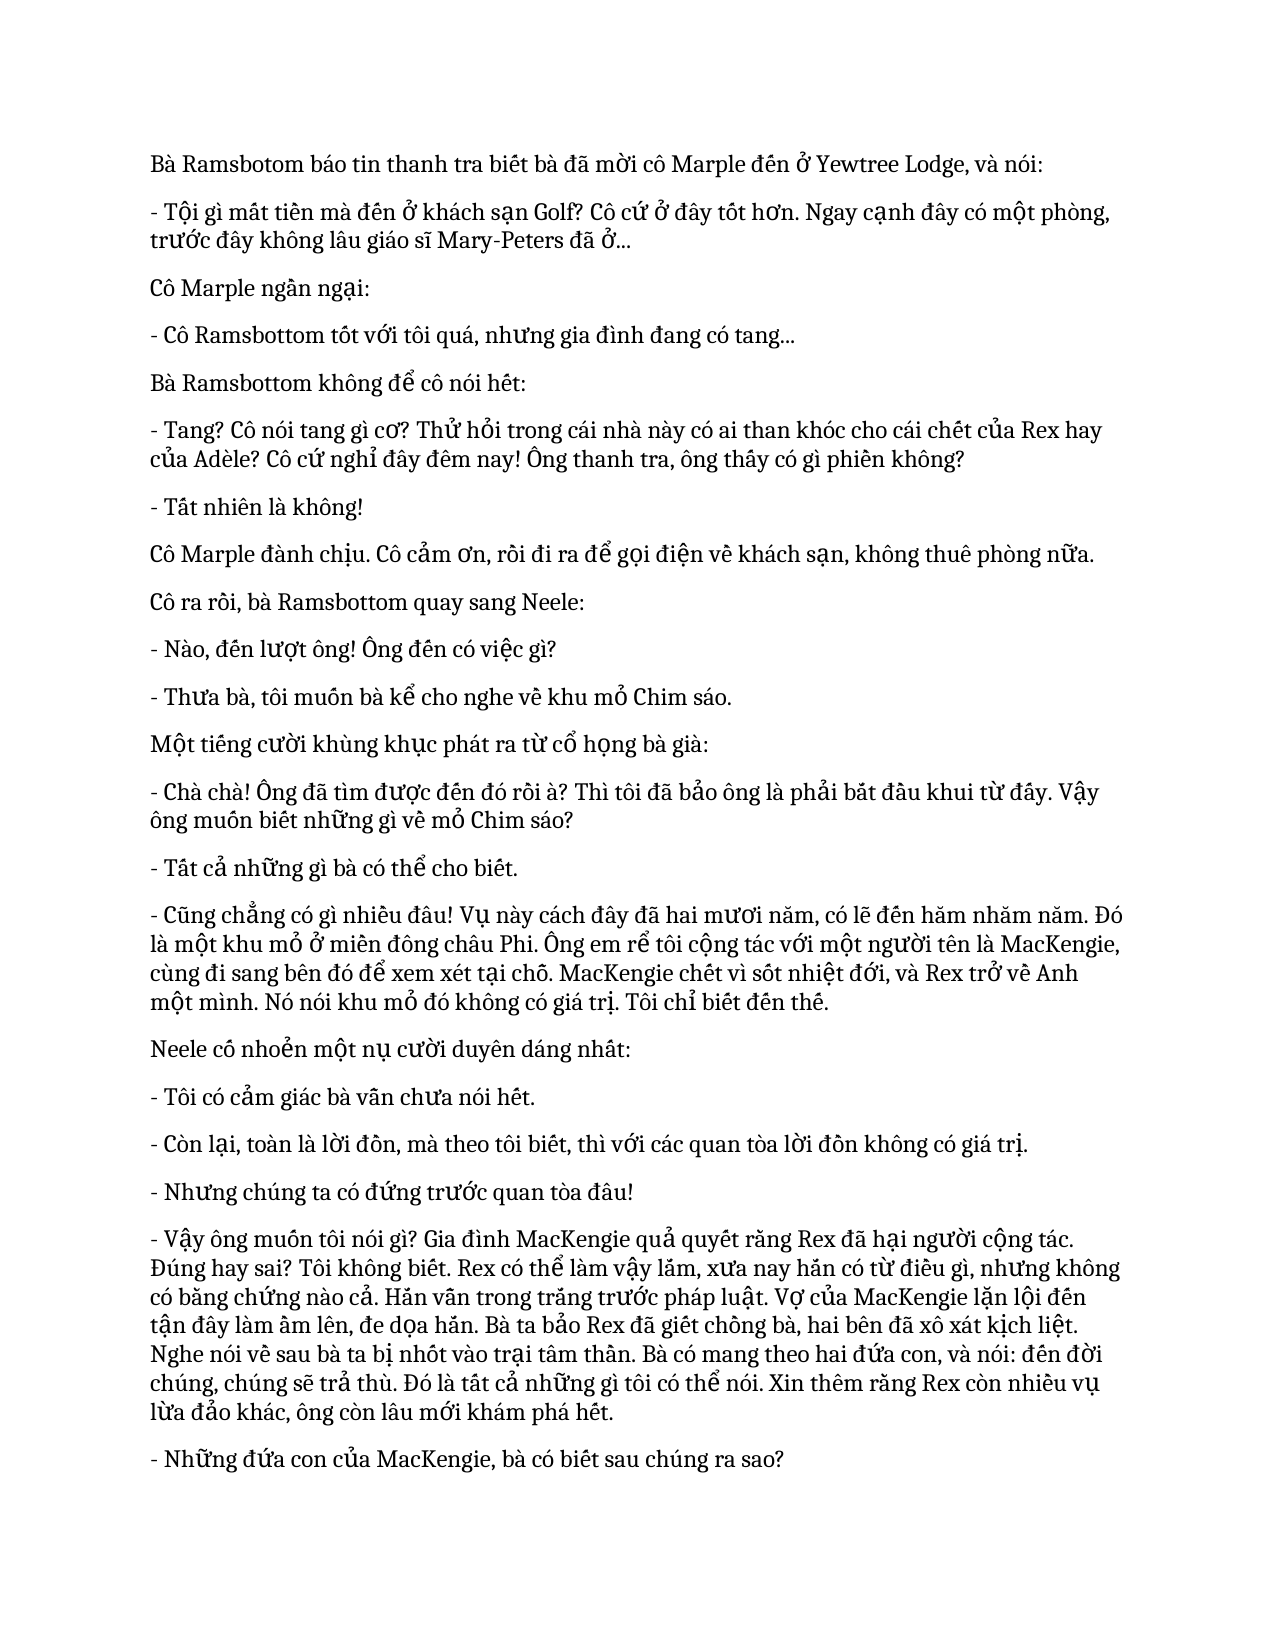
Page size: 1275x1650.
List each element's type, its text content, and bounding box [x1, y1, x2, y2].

text - Tất nhiên là không! [150, 492, 1125, 521]
text - Tội gì mất tiền mà đến ở khách sạn Golf? Cô cứ ở đây tốt hơn. Ngay cạnh đây có một phòng, trước đây không lâu giáo sĩ Mary-Peters đã ở... [150, 197, 1125, 255]
text - Chà chà! Ông đã tìm được đến đó rồi à? Thì tôi đã bảo ông là phải bắt đầu khui từ đấy. Vậy ông muốn biết những gì về mỏ Chim sáo? [150, 777, 1125, 835]
text - Còn lại, toàn là lời đồn, mà theo tôi biết, thì với các quan tòa lời đồn không có giá trị. [150, 1130, 1125, 1159]
text Neele cố nhoẻn một nụ cười duyên dáng nhất: [150, 1035, 1125, 1064]
text Cô Marple đành chịu. Cô cảm ơn, rồi đi ra để gọi điện về khách sạn, không thuê phòng nữa. [150, 540, 1125, 569]
text - Nhưng chúng ta có đứng trước quan tòa đâu! [150, 1177, 1125, 1206]
text - Thưa bà, tôi muốn bà kể cho nghe về khu mỏ Chim sáo. [150, 682, 1125, 711]
text Cô ra rồi, bà Ramsbottom quay sang Neele: [150, 587, 1125, 616]
text Bà Ramsbotom báo tin thanh tra biết bà đã mời cô Marple đến ở Yewtree Lodge, và nói: [150, 150, 1125, 179]
text Bà Ramsbottom không để cô nói hết: [150, 369, 1125, 397]
text Cô Marple ngần ngại: [150, 274, 1125, 302]
text - Những đứa con của MacKengie, bà có biết sau chúng ra sao? [150, 1445, 1125, 1474]
text Một tiếng cười khùng khục phát ra từ cổ họng bà già: [150, 730, 1125, 759]
text - Tất cả những gì bà có thể cho biết. [150, 854, 1125, 882]
text - Nào, đến lượt ông! Ông đến có việc gì? [150, 635, 1125, 664]
text - Cô Ramsbottom tốt với tôi quá, nhưng gia đình đang có tang... [150, 321, 1125, 350]
text - Cũng chẳng có gì nhiều đâu! Vụ này cách đây đã hai mươi năm, có lẽ đến hăm nhăm năm. Đó là một khu mỏ ở miền đông châu Phi. Ông em rể tôi cộng tác với một người tên là MacKengie, cùng đi sang bên đó để xem xét tại chỗ. MacKengie chết vì sốt nhiệt đới, và Rex trở về Anh một mình. Nó nói khu mỏ đó không có giá trị. Tôi chỉ biết đến thế. [150, 901, 1125, 1016]
text - Tang? Cô nói tang gì cơ? Thử hỏi trong cái nhà này có ai than khóc cho cái chết của Rex hay của Adèle? Cô cứ nghỉ đây đêm nay! Ông thanh tra, ông thấy có gì phiền không? [150, 416, 1125, 474]
text - Vậy ông muốn tôi nói gì? Gia đình MacKengie quả quyết rằng Rex đã hại người cộng tác. Đúng hay sai? Tôi không biết. Rex có thể làm vậy lắm, xưa nay hắn có từ điều gì, nhưng không có bằng chứng nào cả. Hắn vẫn trong trắng trước pháp luật. Vợ của MacKengie lặn lội đến tận đây làm ầm lên, đe dọa hắn. Bà ta bảo Rex đã giết chồng bà, hai bên đã xô xát kịch liệt. Nghe nói về sau bà ta bị nhốt vào trại tâm thần. Bà có mang theo hai đứa con, và nói: đến đời chúng, chúng sẽ trả thù. Đó là tất cả những gì tôi có thể nói. Xin thêm rằng Rex còn nhiều vụ lừa đảo khác, ông còn lâu mới khám phá hết. [150, 1225, 1125, 1426]
text - Tôi có cảm giác bà vẫn chưa nói hết. [150, 1082, 1125, 1111]
